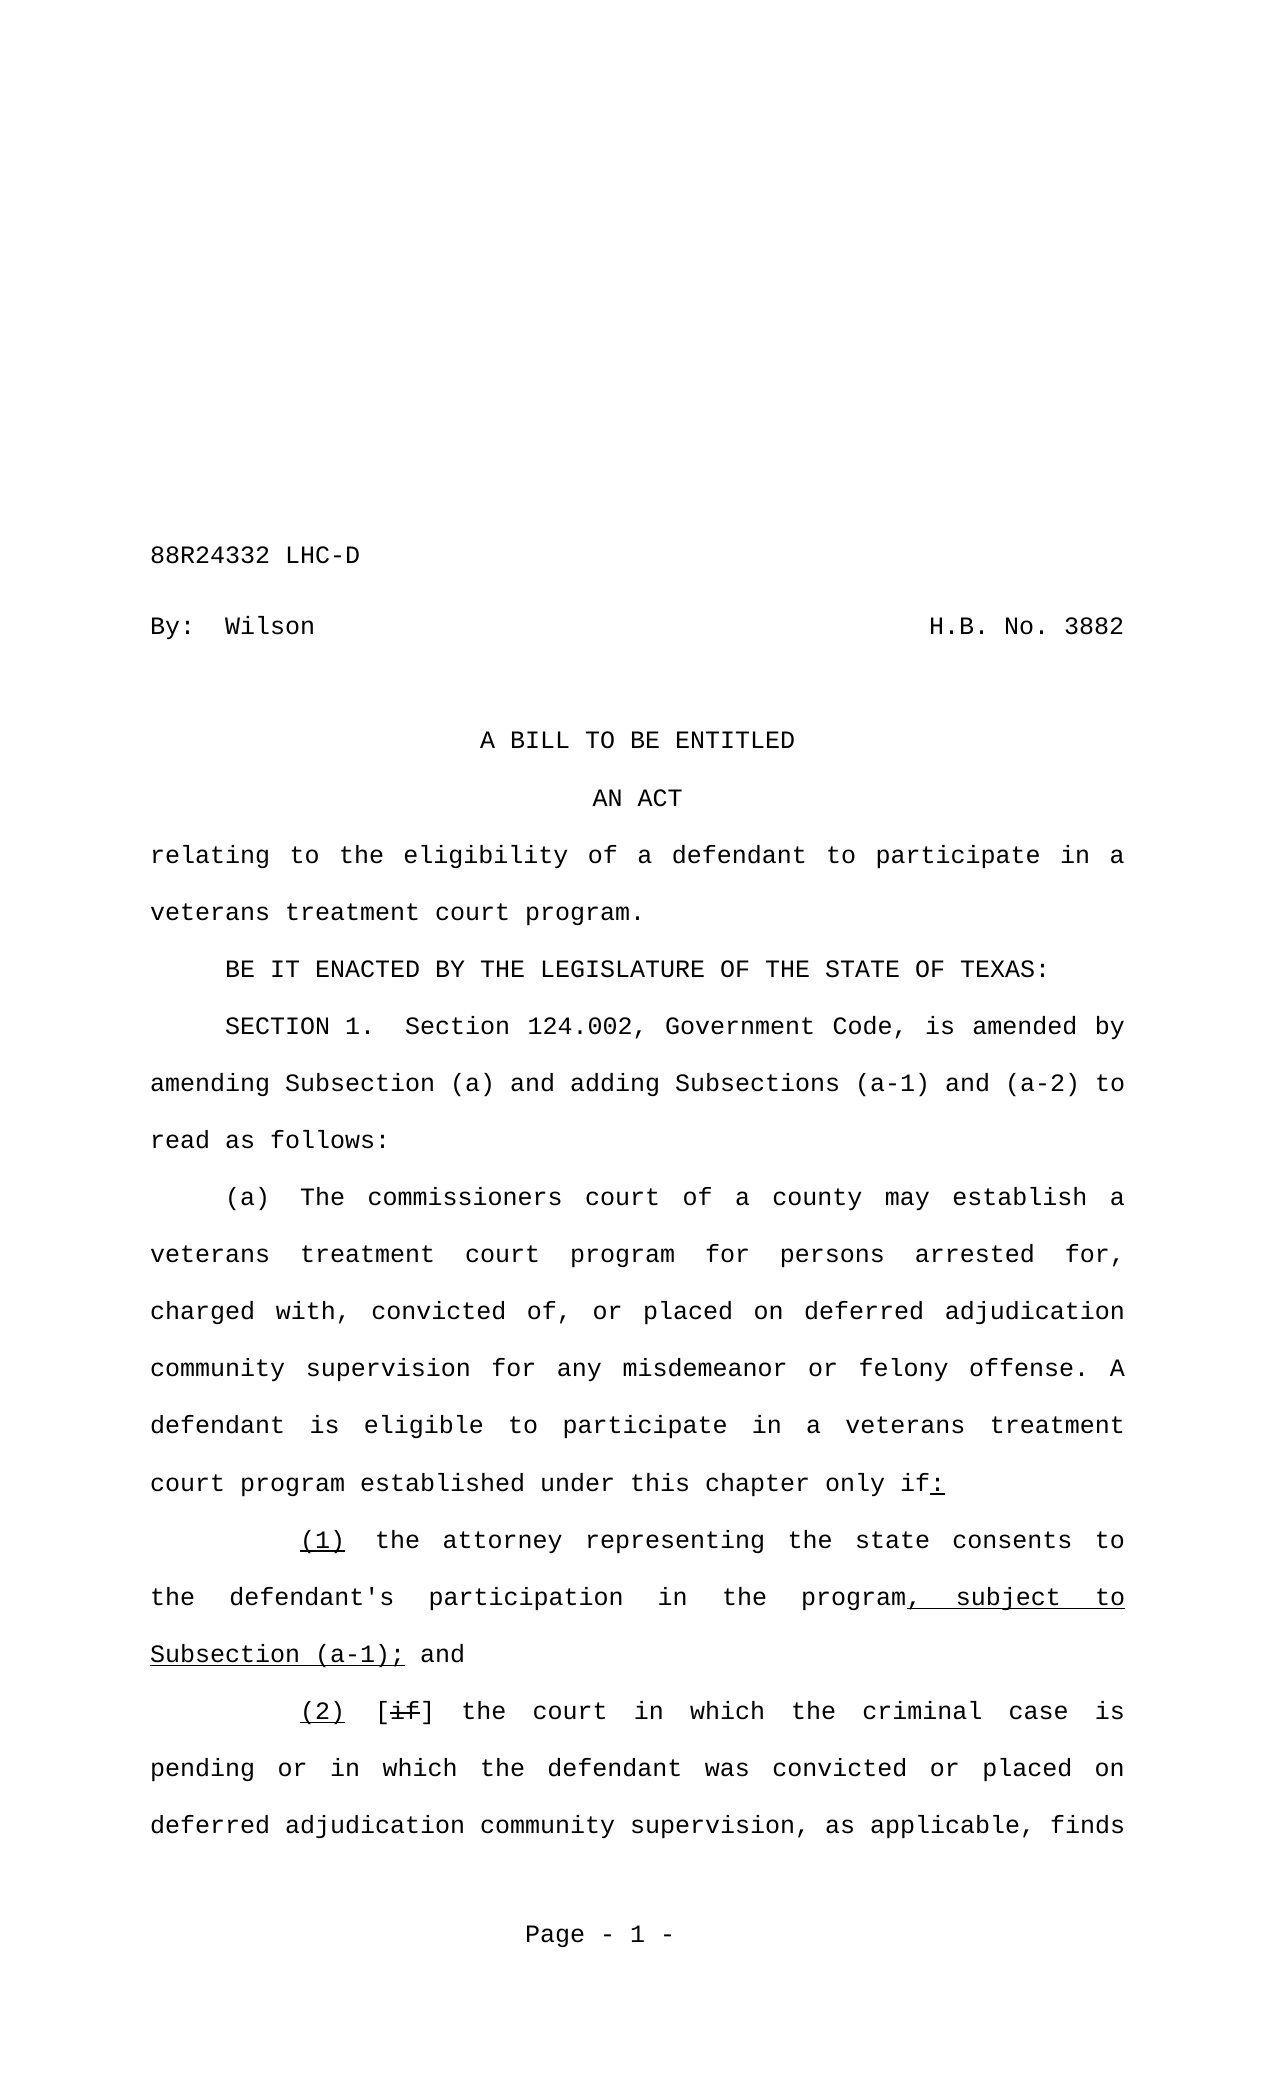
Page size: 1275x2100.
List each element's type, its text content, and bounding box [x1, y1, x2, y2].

text BE IT ENACTED BY THE LEGISLATURE OF THE STATE OF TEXAS: [150, 956, 1125, 985]
text By: Wilson H.B. No. 3882 [150, 614, 1125, 642]
text A BILL TO BE ENTITLED [150, 728, 1125, 756]
text relating to the eligibility of a defendant to participate in a veterans treatment court program. [150, 842, 1125, 928]
text SECTION 1. Section 124.002, Government Code, is amended by amending Subsection (a) and adding Subsections (a-1) and (a-2) to read as follows: [150, 1013, 1125, 1156]
text (a) The commissioners court of a county may establish a veterans treatment court program for persons arrested for, charged with, convicted of, or placed on deferred adjudication community supervision for any misdemeanor or felony offense. A defendant is eligible to participate in a veterans treatment court program established under this chapter only if: [150, 1184, 1125, 1498]
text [150, 1698, 1125, 1841]
text (1) the attorney representing the state consents to the defendant's participation in the program, subject to Subsection (a-1); and [150, 1527, 1125, 1670]
text 88R24332 LHC-D [150, 542, 1125, 571]
text AN ACT [150, 785, 1125, 813]
